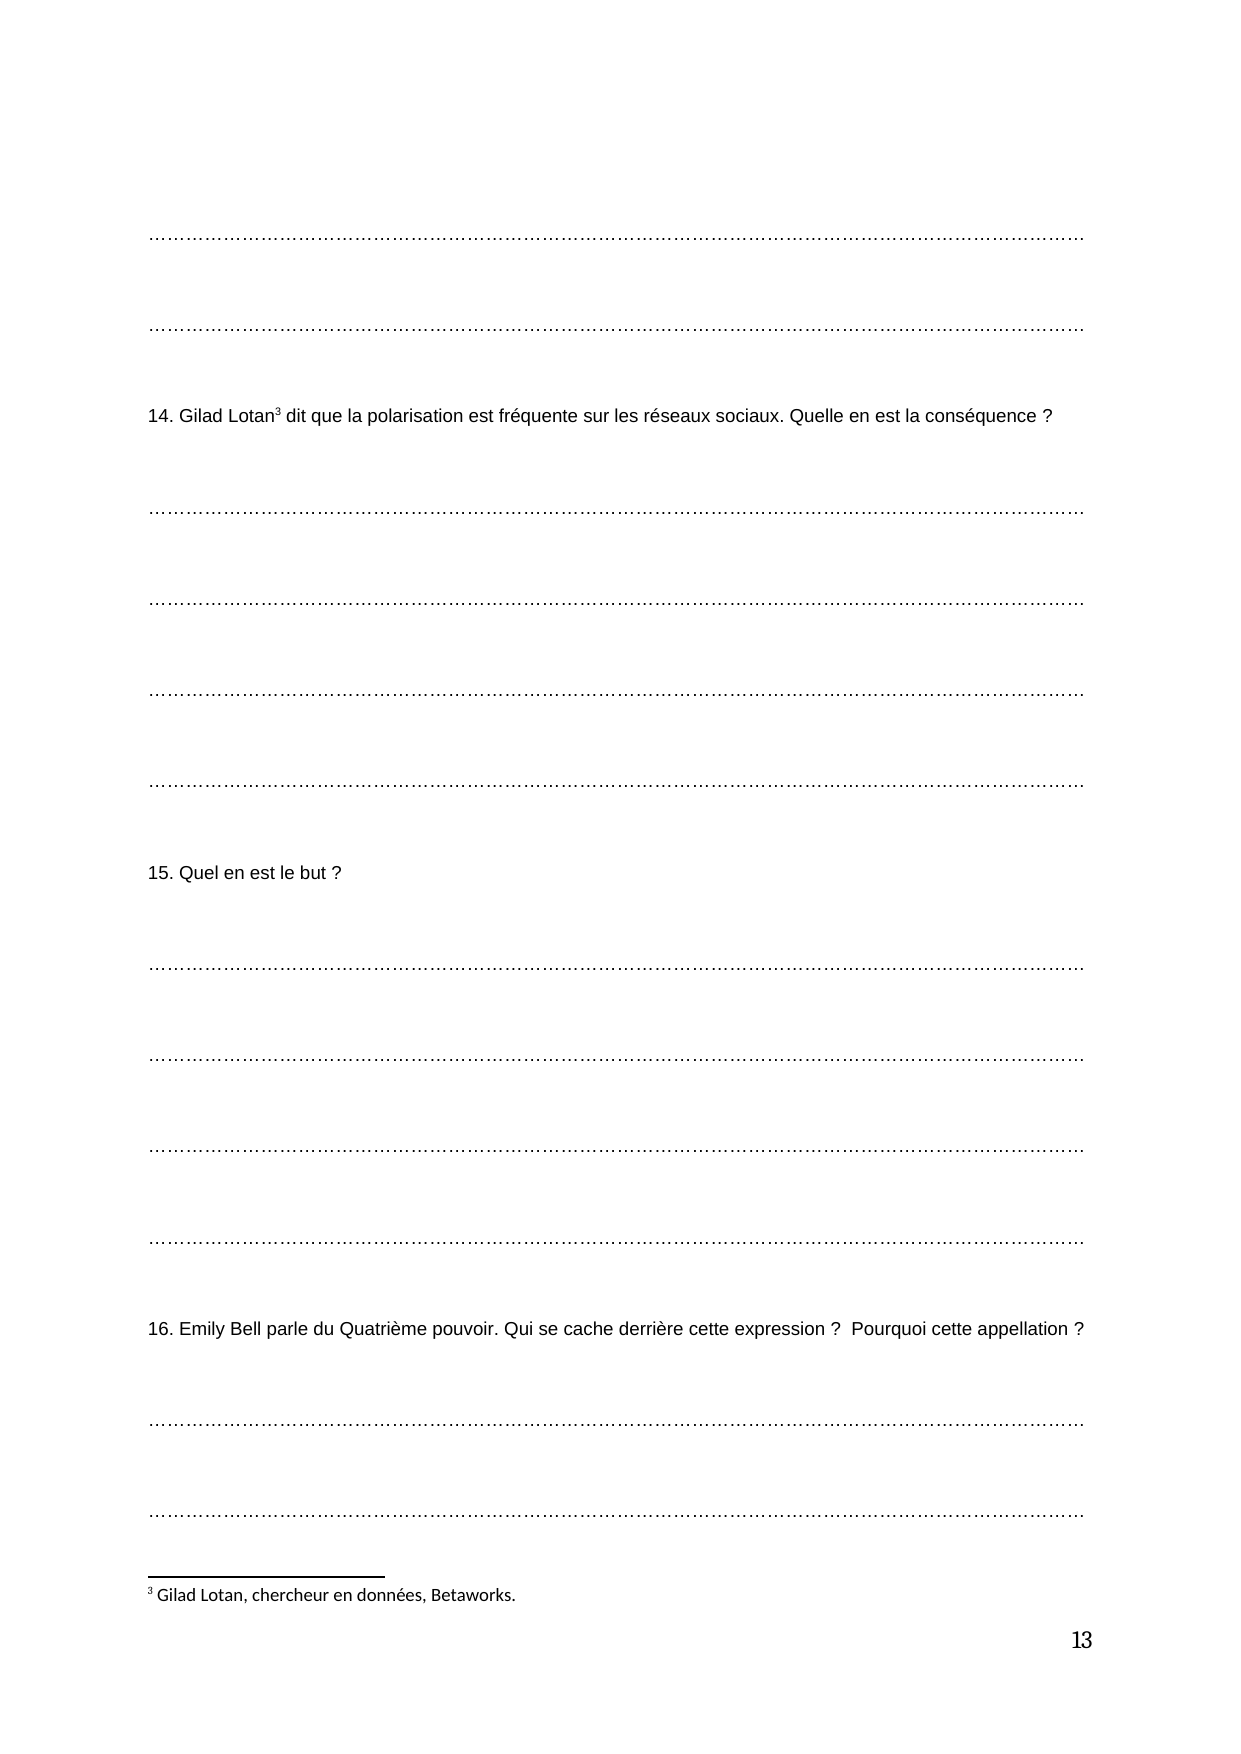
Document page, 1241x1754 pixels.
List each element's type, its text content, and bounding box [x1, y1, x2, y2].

text …………………………………………………………………………………………………………………………………… [148, 679, 1093, 701]
text …………………………………………………………………………………………………………………………………… [148, 770, 1093, 792]
text 15. Quel en est le but ? [148, 862, 1093, 883]
text …………………………………………………………………………………………………………………………………… [148, 1227, 1093, 1248]
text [148, 1500, 1093, 1522]
text …………………………………………………………………………………………………………………………………… [148, 1135, 1093, 1157]
text 14. Gilad Lotan dit que la polarisation est fréquente sur les réseaux sociaux. Quelle en est la conséquence ? [148, 405, 1093, 427]
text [148, 314, 1093, 336]
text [148, 223, 1093, 244]
text …………………………………………………………………………………………………………………………………… [148, 953, 1093, 974]
text …………………………………………………………………………………………………………………………………… [148, 497, 1093, 518]
text …………………………………………………………………………………………………………………………………… [148, 588, 1093, 609]
text …………………………………………………………………………………………………………………………………… [148, 1044, 1093, 1066]
text 16. Emily Bell parle du Quatrième pouvoir. Qui se cache derrière cette expression ? Pourquoi cette appellation ? [148, 1318, 1093, 1339]
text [148, 1409, 1093, 1431]
